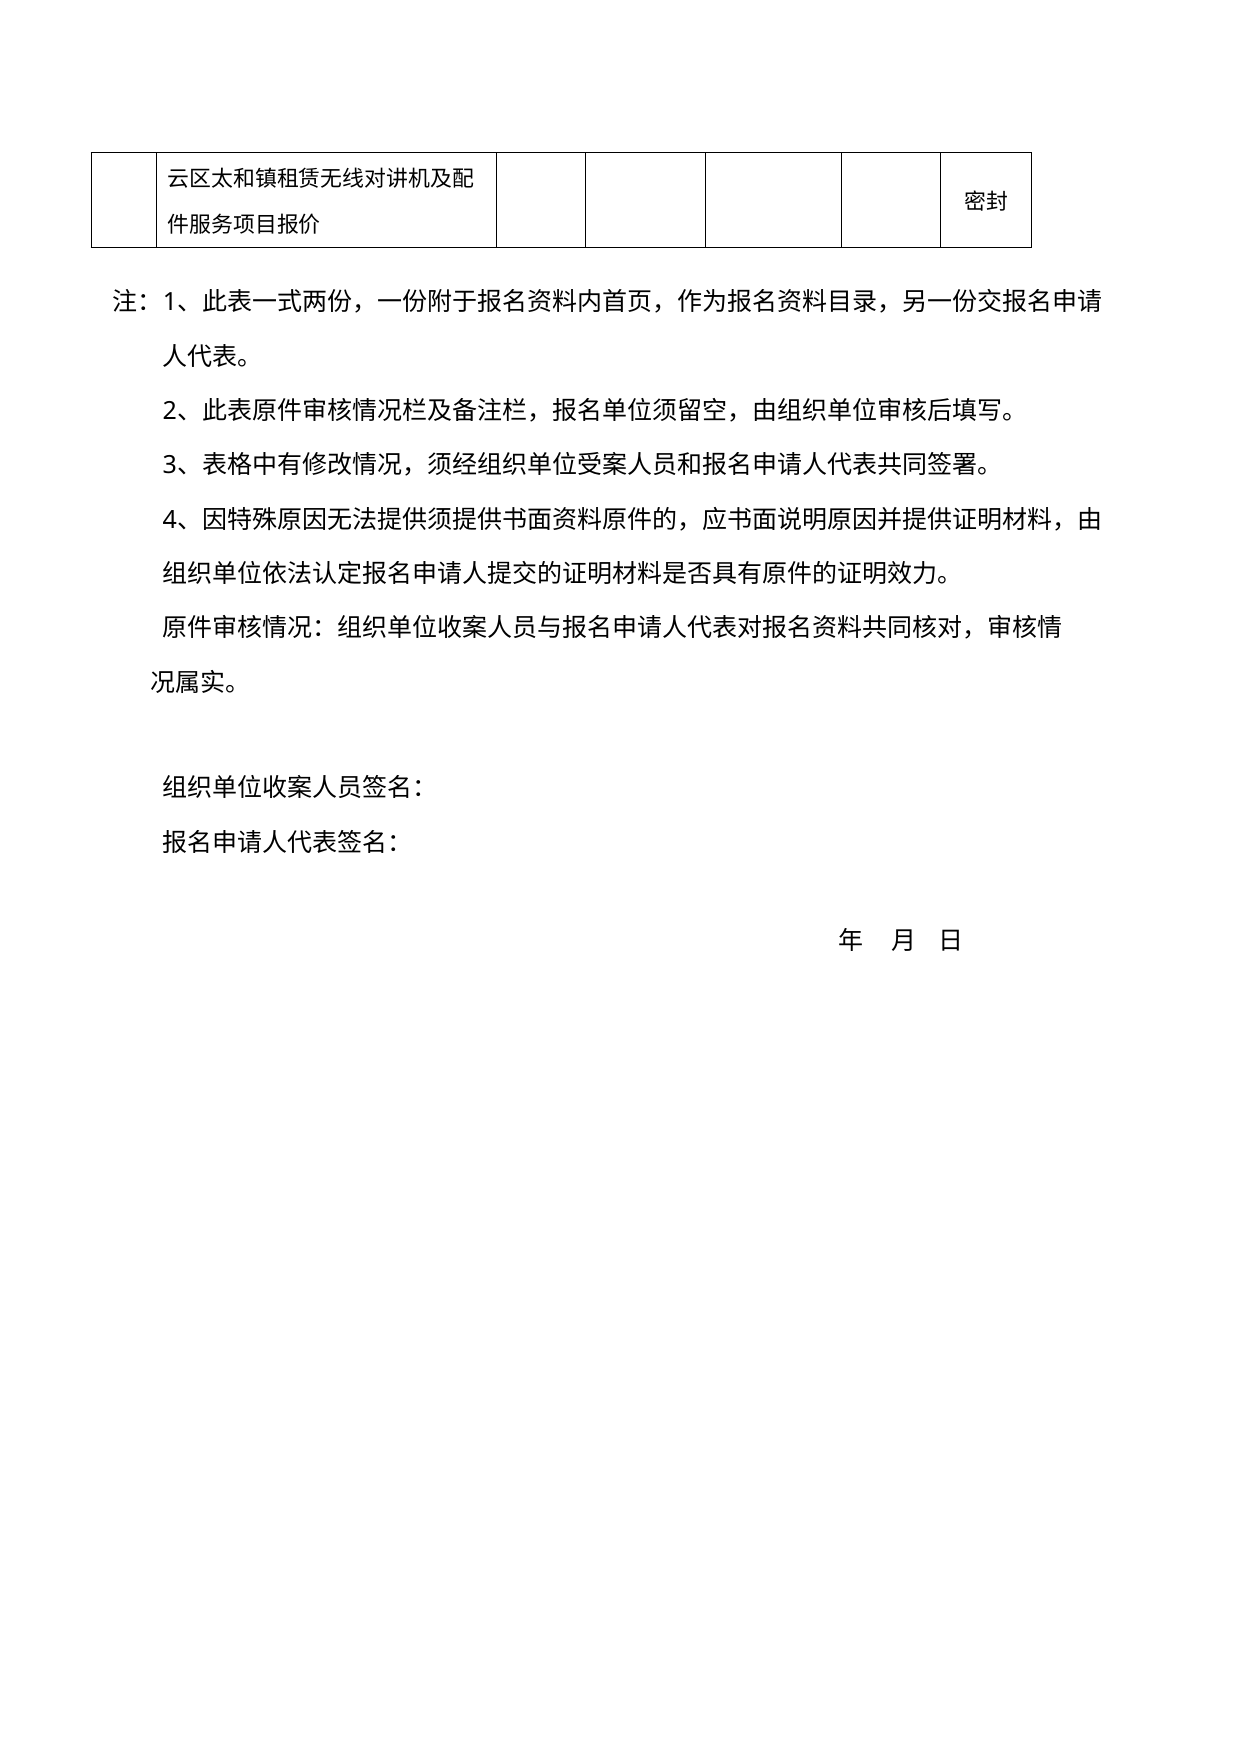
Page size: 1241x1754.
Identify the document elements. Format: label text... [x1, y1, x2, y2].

table_cell 8 [92, 153, 156, 247]
text 注：1、此表一式两份，一份附于报名资料内首页，作为报名资料目录，另一份交报名申请人代表。 [113, 282, 1118, 372]
text 4、因特殊原因无法提供须提供书面资料原件的，应书面说明原因并提供证明材料，由组织单位依法认定报名申请人提交的证明材料是否具有原件的证明效力。 [162, 499, 1118, 590]
text 组织单位收案人员签名： [150, 768, 1064, 804]
text 原件审核情况：组织单位收案人员与报名申请人代表对报名资料共同核对，审核情况属实。 [150, 608, 1064, 698]
table_cell 原件 [586, 153, 705, 247]
table_cell [842, 153, 940, 247]
table_cell [706, 153, 841, 247]
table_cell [157, 153, 496, 247]
table_cell [497, 153, 585, 247]
text 报名申请人代表签名： [150, 822, 1064, 858]
table_cell 单独 密封 [941, 153, 1031, 247]
text 2、此表原件审核情况栏及备注栏，报名单位须留空，由组织单位审核后填写。 [162, 390, 1118, 427]
text 年 月 日 [150, 920, 964, 956]
text 3、表格中有修改情况，须经组织单位受案人员和报名申请人代表共同签署。 [162, 445, 1118, 481]
